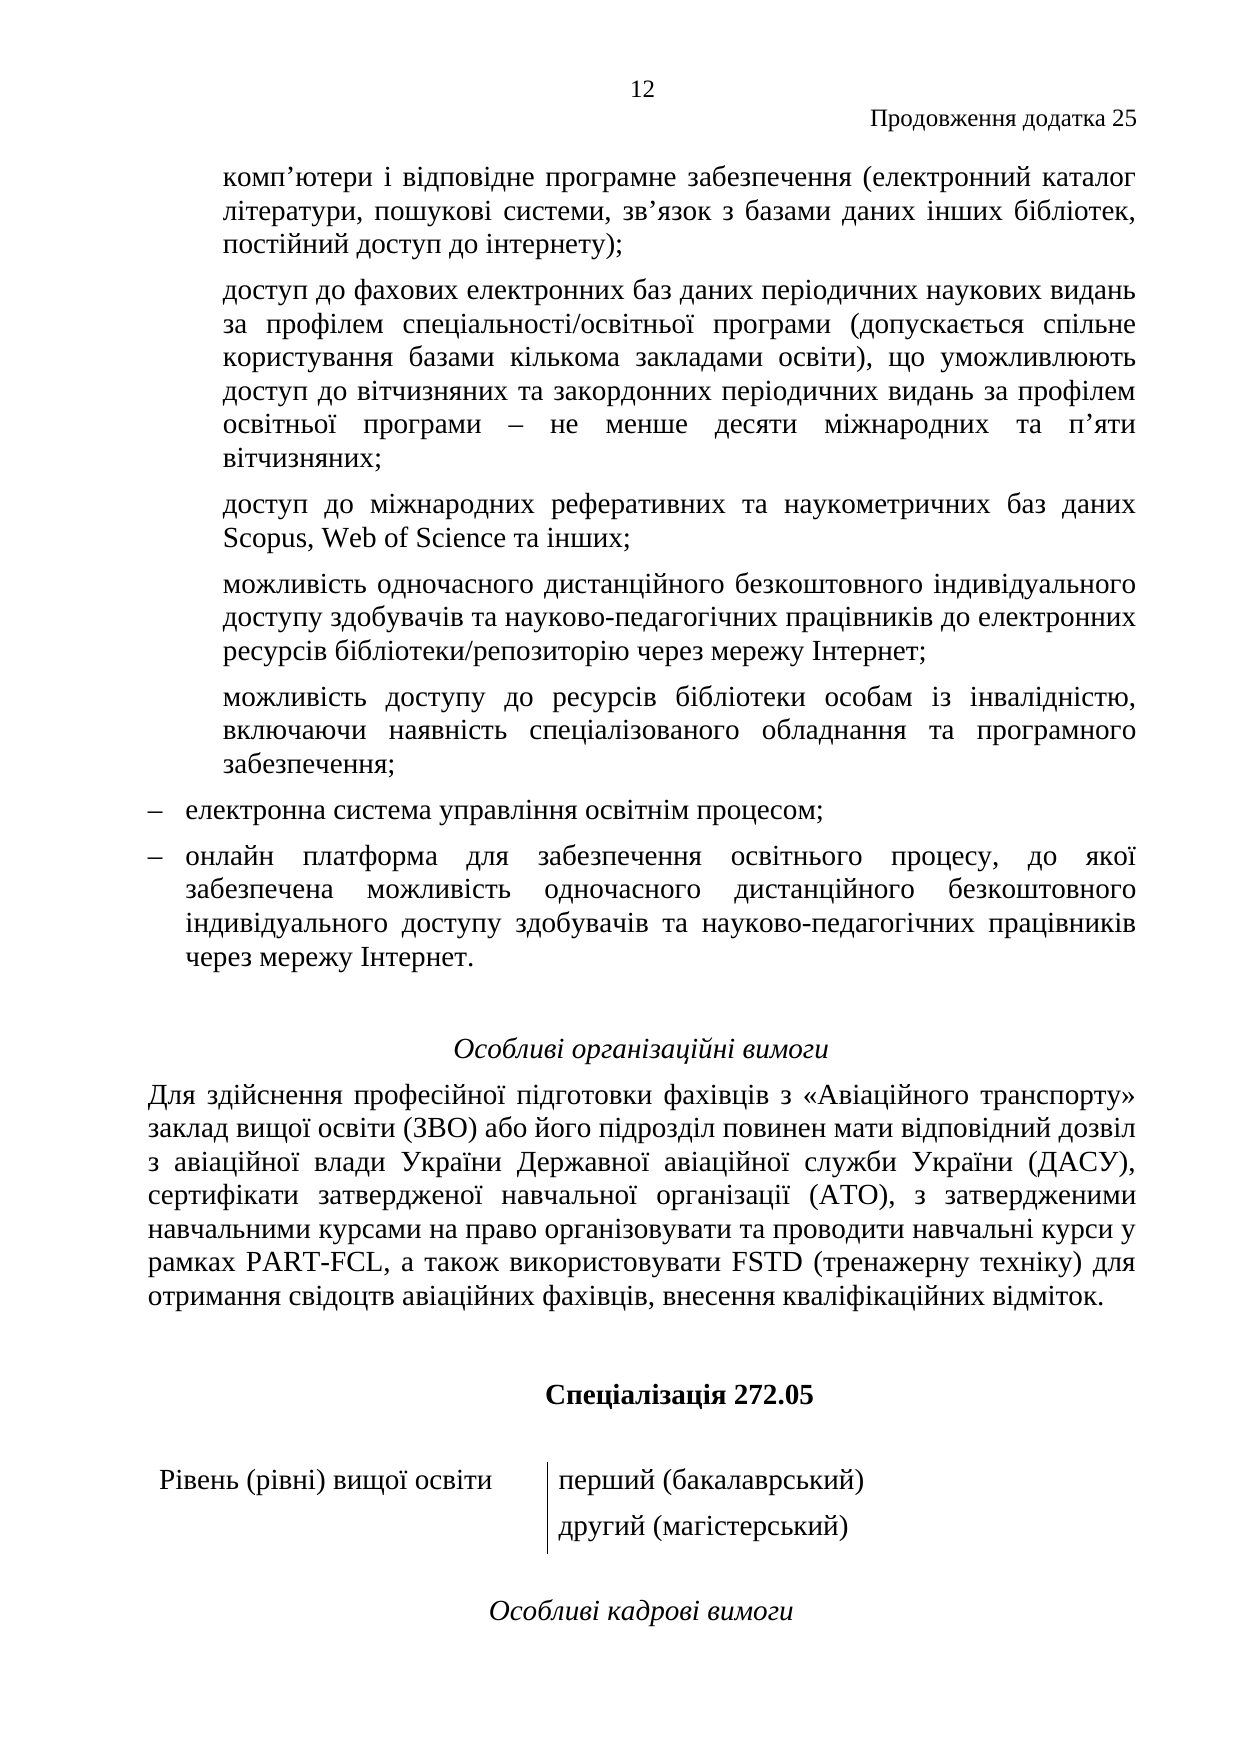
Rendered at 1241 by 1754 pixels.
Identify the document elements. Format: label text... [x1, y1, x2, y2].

text комп’ютери і відповідне програмне забезпечення (електронний каталог літератури, пошукові системи, зв’язок з базами даних інших бібліотек, постійний доступ до інтернету); [223, 159, 1137, 260]
text Особливі організаційні вимоги [148, 1031, 1137, 1064]
list онлайн платформа для забезпечення освітнього процесу, до якої забезпечена можливість одночасного дистанційного безкоштовного індивідуального доступу здобувачів та науково-педагогічних працівників через мережу Інтернет. [148, 838, 1137, 972]
text Спеціалізація 272.05 [148, 1377, 1137, 1411]
text доступ до фахових електронних баз даних періодичних наукових видань за профілем спеціальності/освітньої програми (допускається спільне користування базами кількома закладами освіти), що уможливлюють доступ до вітчизняних та закордонних періодичних видань за профілем освітньої програми – не менше десяти міжнародних та п’яти вітчизняних; [223, 272, 1137, 474]
text можливість одночасного дистанційного безкоштовного індивідуального доступу здобувачів та науково-педагогічних працівників до електронних ресурсів бібліотеки/репозиторію через мережу Інтернет; [223, 566, 1137, 666]
text Для здійснення професійної підготовки фахівців з «Авіаційного транспорту» заклад вищої освіти (ЗВО) або його підрозділ повинен мати відповідний дозвіл з авіаційної влади України Державної авіаційної служби України (ДАСУ), сертифікати затвердженої навчальної організації (ATO), з затвердженими навчальними курсами на право організовувати та проводити навчальні курси у рамках PART-FCL, а також використовувати FSTD (тренажерну техніку) для отримання свідоцтв авіаційних фахівців, внесення кваліфікаційних відміток. [148, 1077, 1137, 1312]
text доступ до міжнародних реферативних та наукометричних баз даних Scopus, Web of Science та інших; [223, 486, 1137, 553]
table_header Рівень (рівні) вищої освіти [148, 1462, 547, 1554]
text Особливі кадрові вимоги [148, 1593, 1137, 1626]
list електронна система управління освітнім процесом; [148, 792, 1137, 826]
text можливість доступу до ресурсів бібліотеки особам із інвалідністю, включаючи наявність спеціалізованого обладнання та програмного забезпечення; [223, 679, 1137, 779]
table_header перший (бакалаврський) другий (магістерський) [548, 1462, 1122, 1554]
